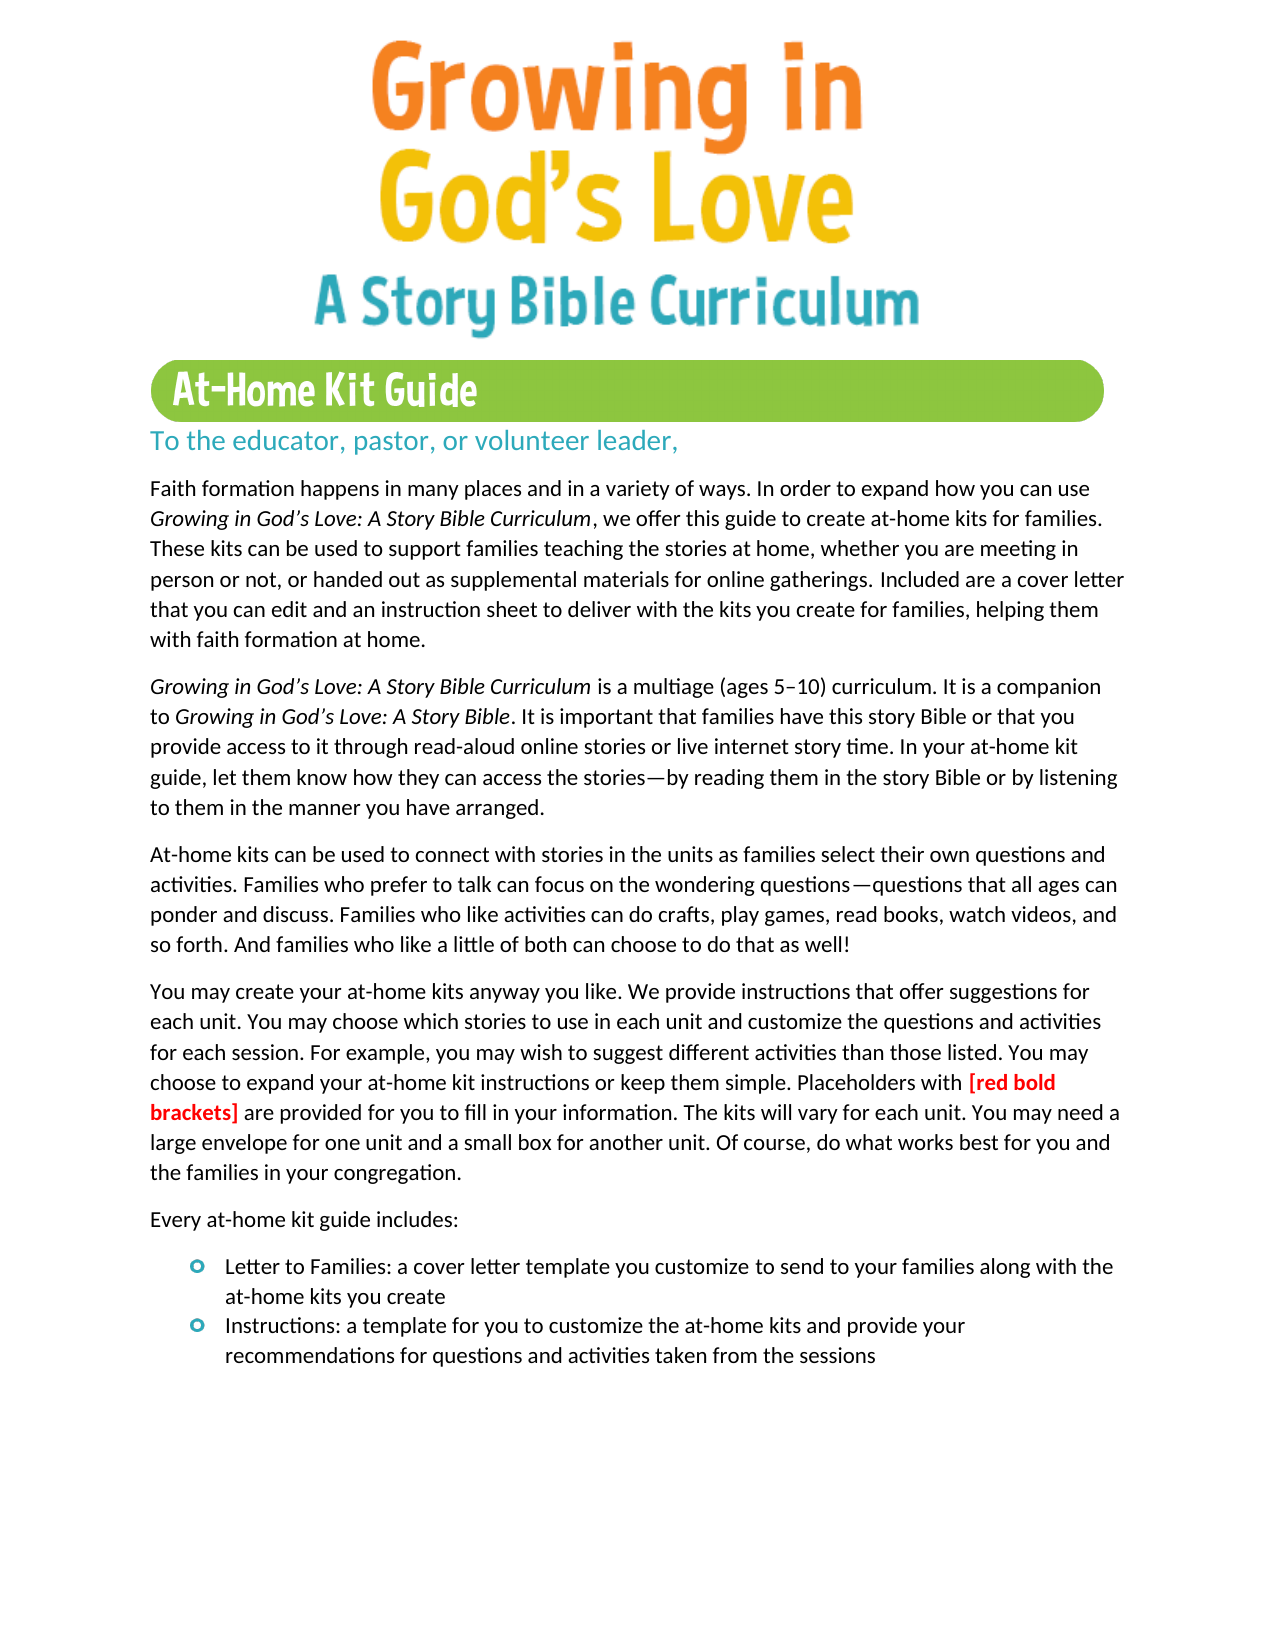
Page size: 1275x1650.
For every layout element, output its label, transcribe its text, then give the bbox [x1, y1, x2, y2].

text Faith formation happens in many places and in a variety of ways. In order to expand how you can use Growing in God’s Love: A Story Bible Curriculum, we offer this guide to create at-home kits for families. These kits can be used to support families teaching the stories at home, whether you are meeting in person or not, or handed out as supplemental materials for online gatherings. Included are a cover letter that you can edit and an instruction sheet to deliver with the kits you create for families, helping them with faith formation at home. [150, 474, 1125, 653]
text To the educator, pastor, or volunteer leader, [150, 150, 1125, 458]
list Letter to Families: a cover letter template you customize to send to your families along with the at-home kits you create [187, 1252, 1125, 1310]
list Instructions: a template for you to customize the at-home kits and provide your recommendations for questions and activities taken from the sessions [187, 1312, 1125, 1369]
text Growing in God’s Love: A Story Bible Curriculum is a multiage (ages 5–10) curriculum. It is a companion to Growing in God’s Love: A Story Bible. It is important that families have this story Bible or that you provide access to it through read-aloud online stories or live internet story time. In your at-home kit guide, let them know how they can access the stories—by reading them in the story Bible or by listening to them in the manner you have arranged. [150, 672, 1125, 821]
picture [188, 1258, 206, 1275]
text At-home kits can be used to connect with stories in the units as families select their own questions and activities. Families who prefer to talk can focus on the wondering questions—questions that all ages can ponder and discuss. Families who like activities can do crafts, play games, read books, watch videos, and so forth. And families who like a little of both can choose to do that as well! [150, 840, 1125, 958]
text You may create your at-home kits anyway you like. We provide instructions that offer suggestions for each unit. You may choose which stories to use in each unit and customize the questions and activities for each session. For example, you may wish to suggest different activities than those listed. You may choose to expand your at-home kit instructions or keep them simple. Placeholders with [red bold brackets] are provided for you to fill in your information. The kits will vary for each unit. You may need a large envelope for one unit and a small box for another unit. Of course, do what works best for you and the families in your congregation. [150, 977, 1125, 1186]
text Every at-home kit guide includes: [150, 1205, 1125, 1233]
picture [188, 1317, 206, 1334]
picture [168, 8, 1069, 347]
